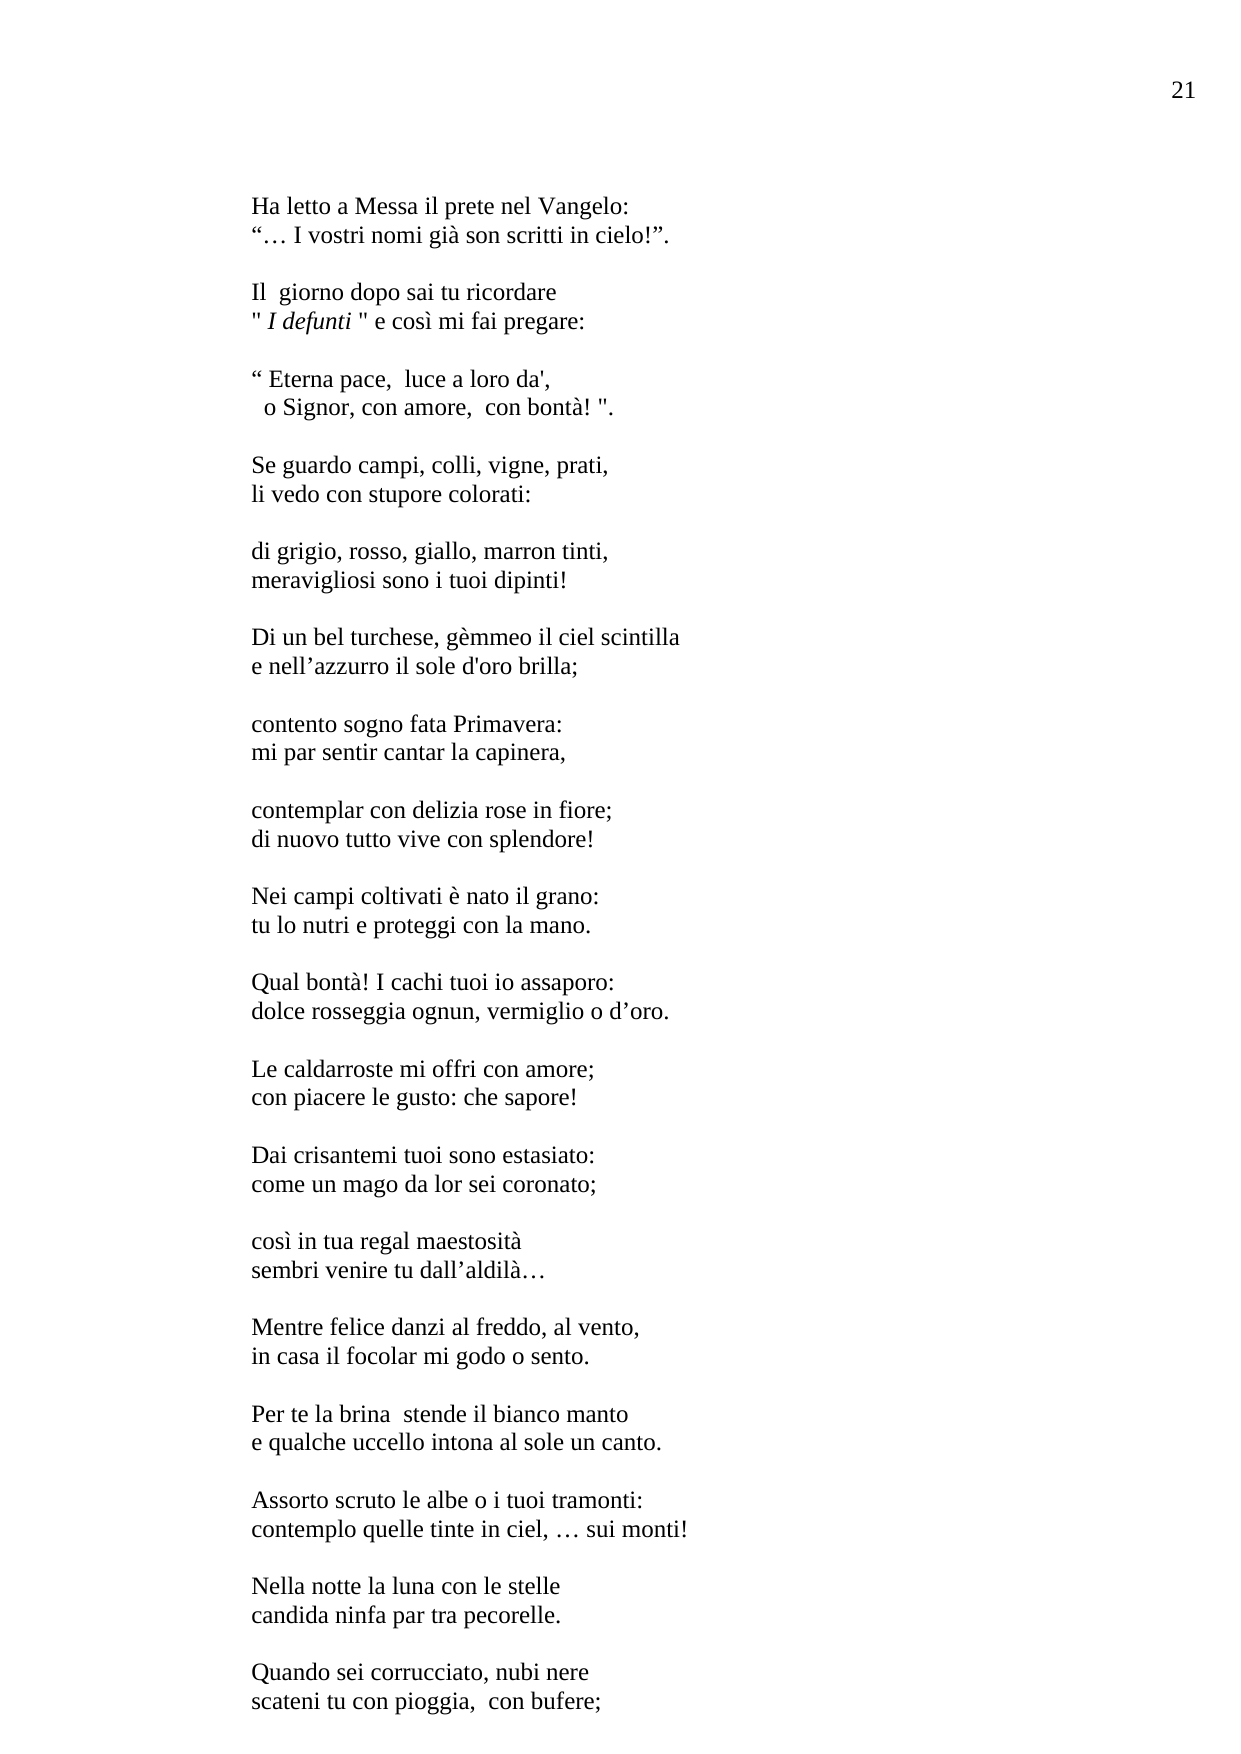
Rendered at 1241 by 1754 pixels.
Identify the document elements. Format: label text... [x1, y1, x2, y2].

text con piacere le gusto: che sapore! [251, 1082, 989, 1111]
text scateni tu con pioggia, con bufere; [251, 1686, 989, 1715]
text in casa il focolar mi godo o sento. [251, 1341, 989, 1370]
text e qualche uccello intona al sole un canto. [251, 1427, 989, 1456]
text “… I vostri nomi già son scritti in cielo!”. [251, 220, 989, 249]
text Se guardo campi, colli, vigne, prati, [251, 450, 989, 479]
text di nuovo tutto vive con splendore! [251, 824, 989, 852]
text tu lo nutri e proteggi con la mano. [251, 910, 989, 939]
text o Signor, con amore, con bontà! ". [251, 392, 989, 421]
text di grigio, rosso, giallo, marron tinti, [251, 536, 989, 565]
text Per te la brina stende il bianco manto [251, 1399, 989, 1427]
text Le caldarroste mi offri con amore; [251, 1054, 989, 1082]
text come un mago da lor sei coronato; [251, 1169, 989, 1197]
text Dai crisantemi tuoi sono estasiato: [251, 1140, 989, 1169]
text dolce rosseggia ognun, vermiglio o d’oro. [251, 996, 989, 1025]
text Nei campi coltivati è nato il grano: [251, 881, 989, 910]
text Quando sei corrucciato, nubi nere [251, 1657, 989, 1686]
text Mentre felice danzi al freddo, al vento, [251, 1312, 989, 1341]
text meravigliosi sono i tuoi dipinti! [251, 565, 989, 594]
text Nella notte la luna con le stelle [251, 1571, 989, 1600]
text Assorto scruto le albe o i tuoi tramonti: [251, 1485, 989, 1514]
text Qual bontà! I cachi tuoi io assaporo: [251, 967, 989, 996]
text “ Eterna pace, luce a loro da', [251, 364, 989, 392]
text e nell’azzurro il sole d'oro brilla; [251, 651, 989, 680]
text contento sogno fata Primavera: [251, 709, 989, 737]
text mi par sentir cantar la capinera, [251, 737, 989, 766]
text Il giorno dopo sai tu ricordare [251, 277, 989, 306]
text sembri venire tu dall’aldilà… [251, 1255, 989, 1284]
text contemplo quelle tinte in ciel, … sui monti! [251, 1514, 989, 1542]
text Di un bel turchese, gèmmeo il ciel scintilla [251, 622, 989, 651]
text così in tua regal maestosità [251, 1226, 989, 1255]
text Ha letto a Messa il prete nel Vangelo: [251, 191, 989, 220]
text contemplar con delizia rose in fiore; [251, 795, 989, 824]
text candida ninfa par tra pecorelle. [251, 1600, 989, 1629]
text li vedo con stupore colorati: [251, 479, 989, 507]
text " I defunti " e così mi fai pregare: [251, 306, 989, 335]
